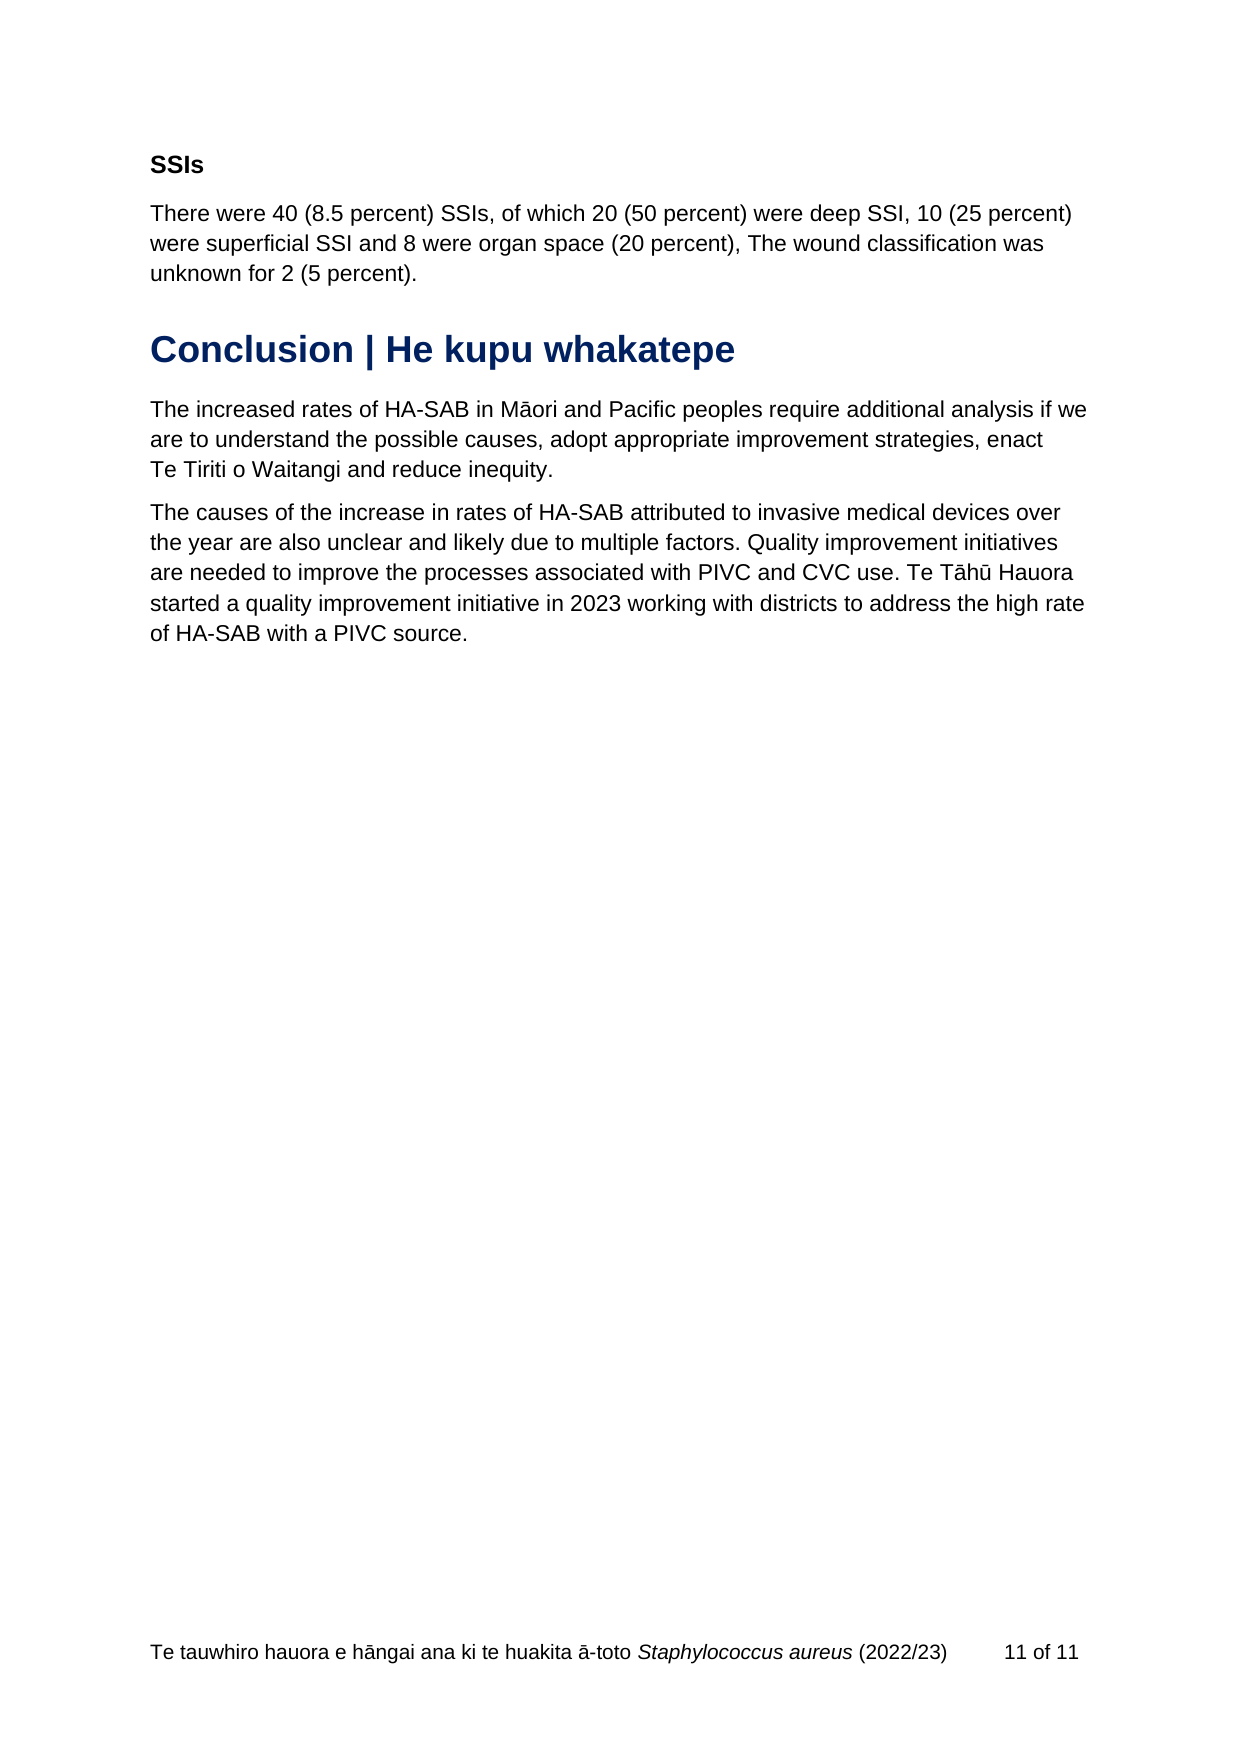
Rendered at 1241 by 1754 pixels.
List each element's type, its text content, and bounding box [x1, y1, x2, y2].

text SSIs [150, 150, 1090, 179]
text There were 40 (8.5 percent) SSIs, of which 20 (50 percent) were deep SSI, 10 (25 percent) were superficial SSI and 8 were organ space (20 percent), The wound classification was unknown for 2 (5 percent). [150, 199, 1090, 286]
text The increased rates of HA-SAB in Māori and Pacific peoples require additional analysis if we are to understand the possible causes, adopt appropriate improvement strategies, enact Te Tiriti o Waitangi and reduce inequity. [150, 396, 1090, 483]
text The causes of the increase in rates of HA-SAB attributed to invasive medical devices over the year are also unclear and likely due to multiple factors. Quality improvement initiatives are needed to improve the processes associated with PIVC and CVC use. Te Tāhū Hauora started a quality improvement initiative in 2023 working with districts to address the high rate of HA-SAB with a PIVC source. [150, 499, 1090, 646]
subtitle Conclusion | He kupu whakatepe [150, 328, 1090, 371]
